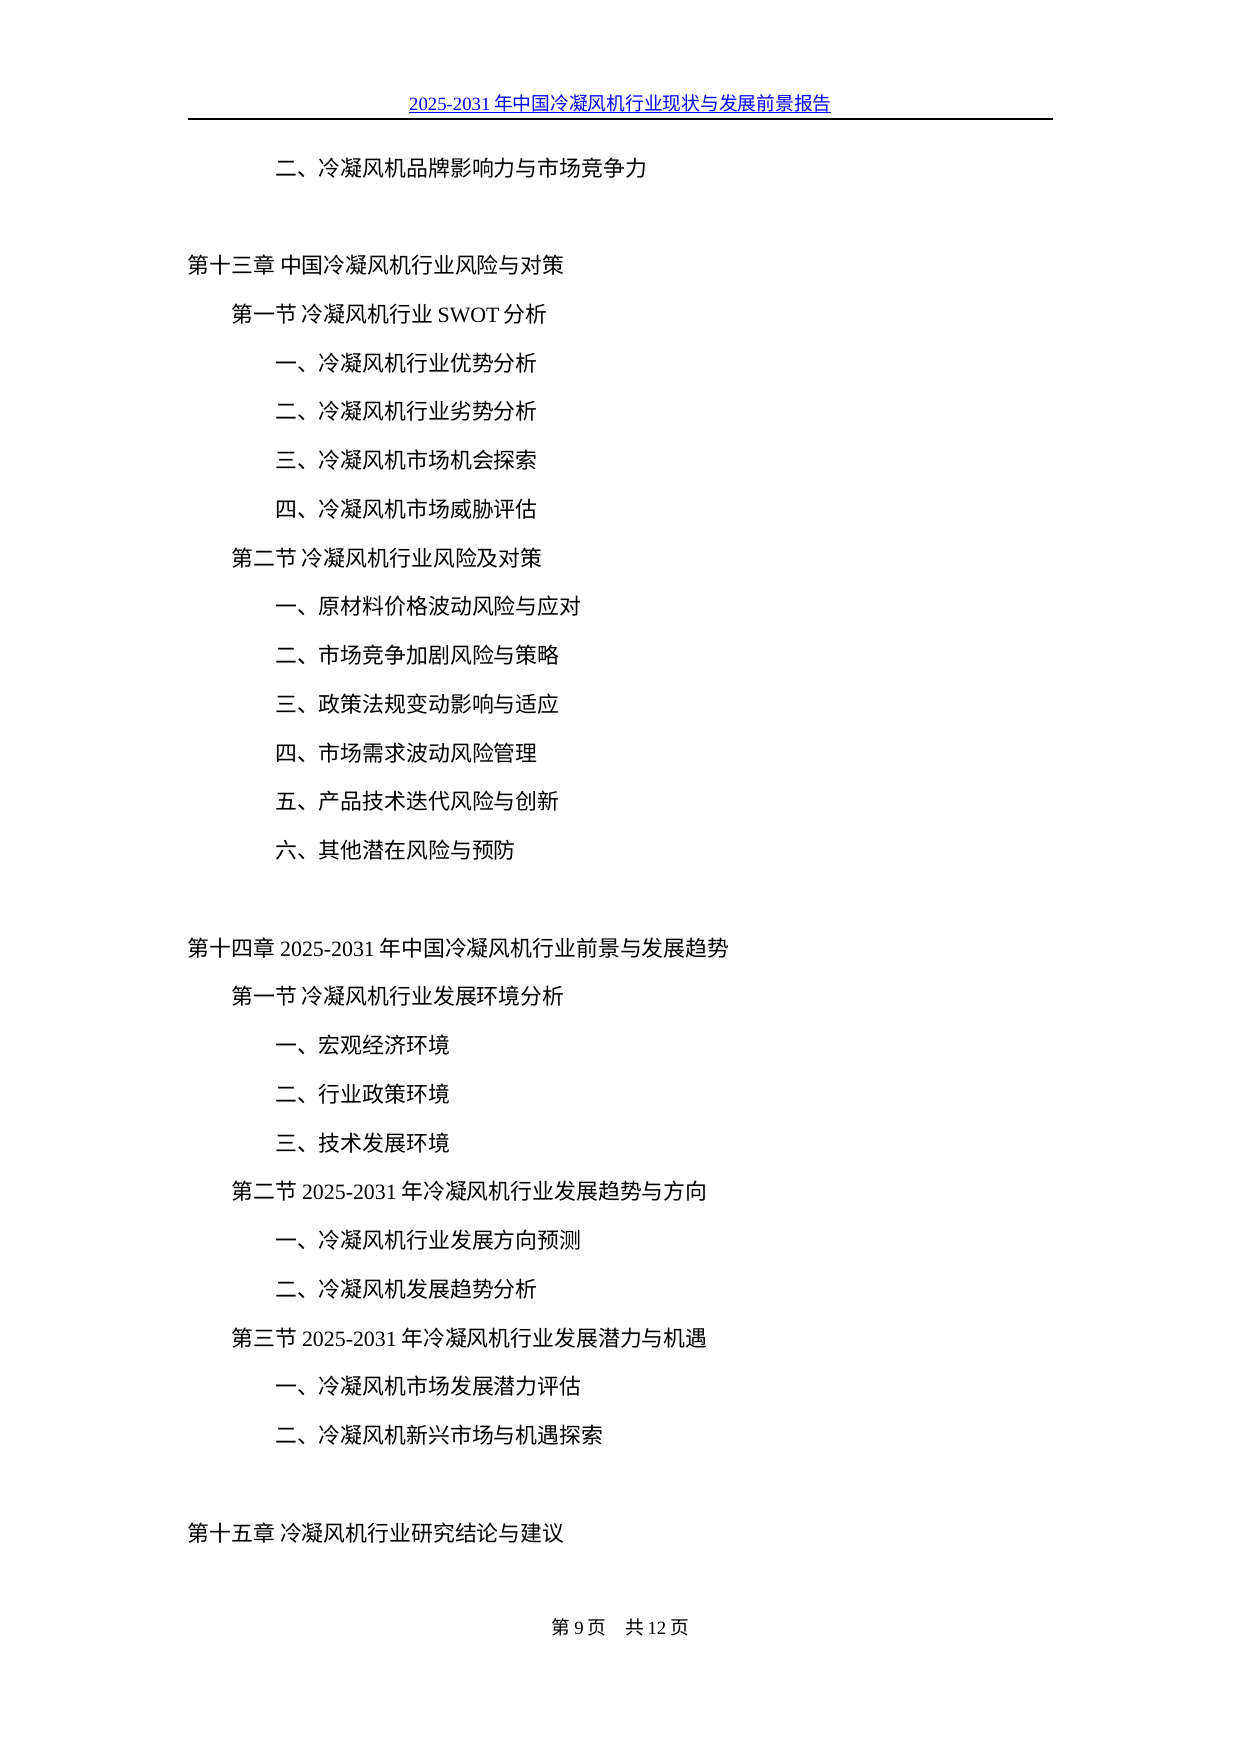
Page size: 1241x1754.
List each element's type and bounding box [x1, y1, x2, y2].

text [187, 150, 1053, 1548]
